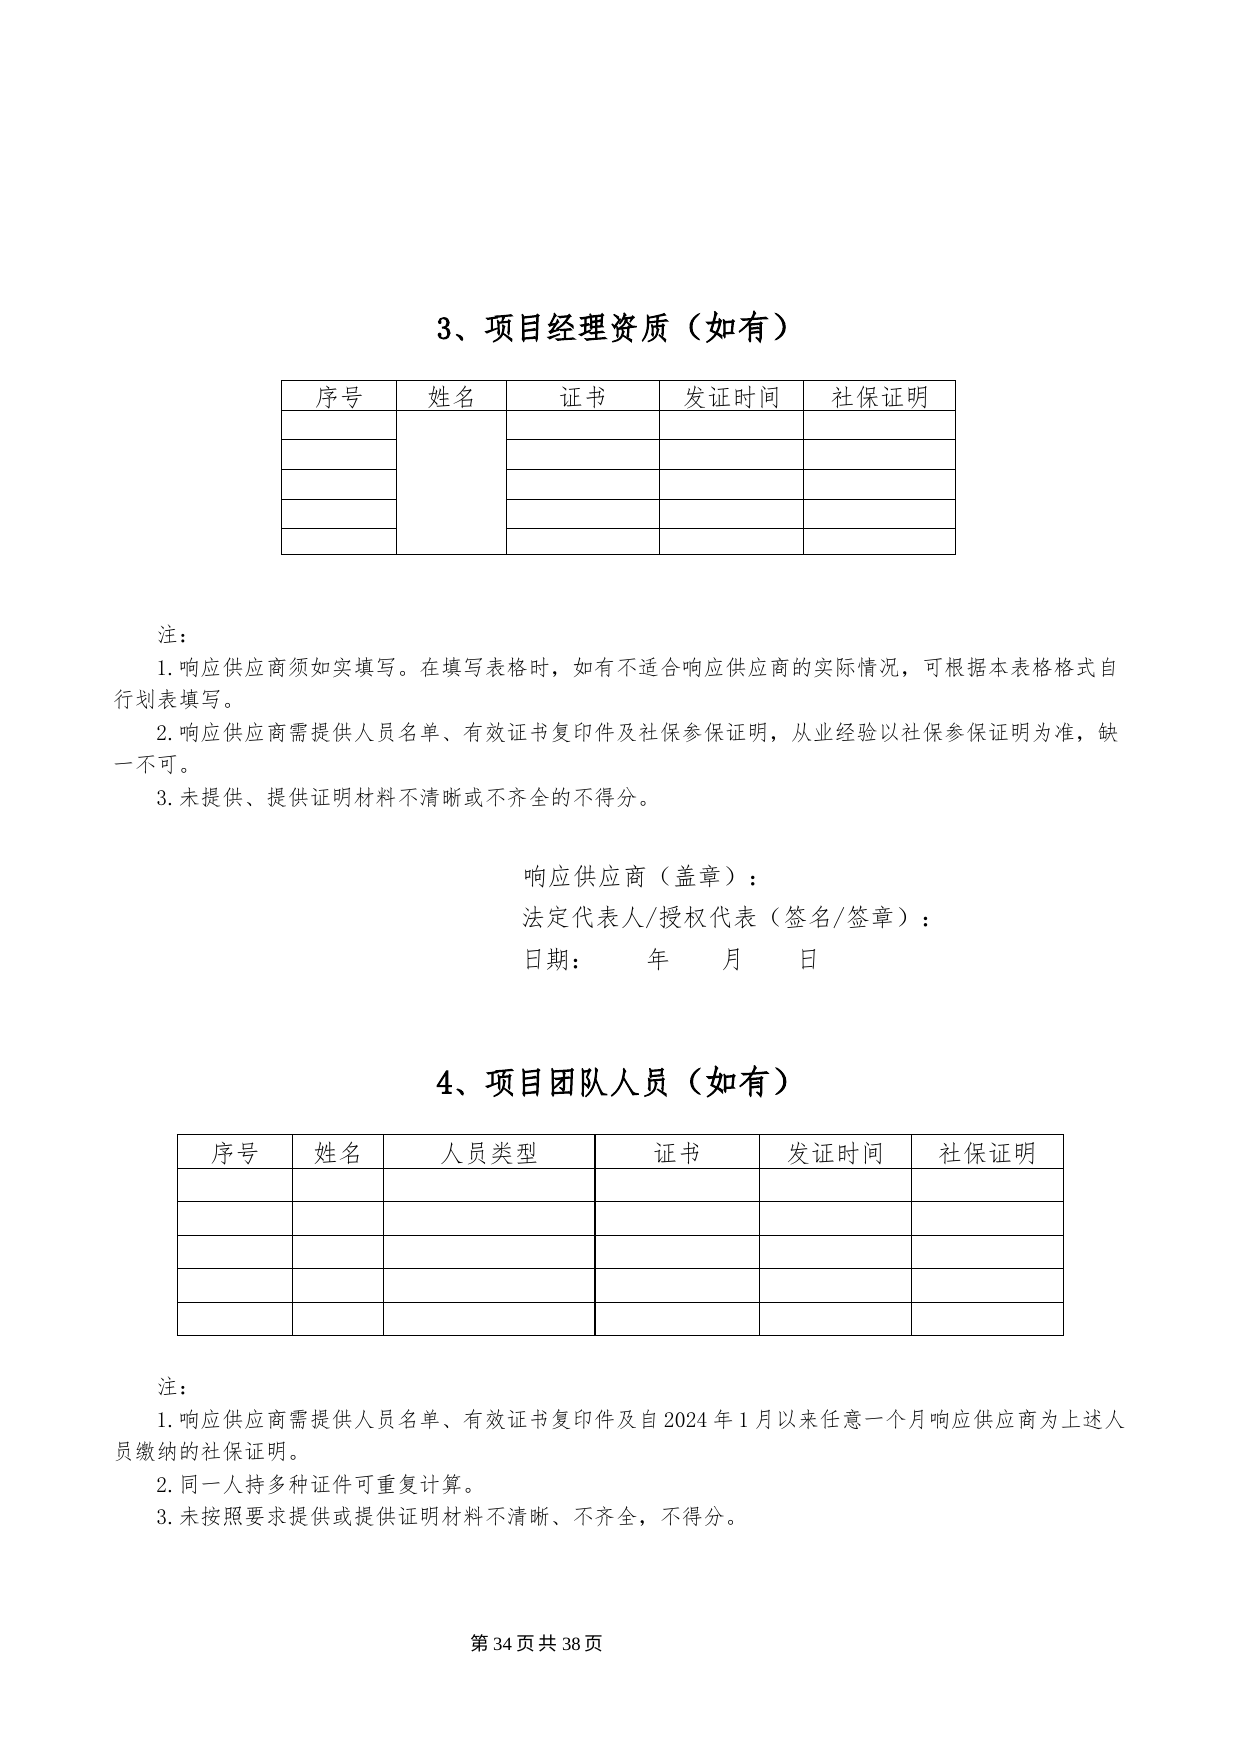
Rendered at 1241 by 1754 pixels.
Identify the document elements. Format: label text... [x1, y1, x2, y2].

table_cell [804, 500, 955, 528]
table_cell [596, 1269, 759, 1302]
table_cell [507, 440, 659, 469]
table_cell [507, 529, 659, 554]
table_cell [760, 1303, 911, 1335]
text 注： [112, 1369, 1128, 1401]
table_cell [384, 1169, 594, 1201]
table_cell [804, 411, 955, 439]
table_cell [660, 529, 803, 554]
table_cell [804, 529, 955, 554]
table_cell [596, 1202, 759, 1235]
table_cell [507, 411, 659, 439]
table_cell [384, 1236, 594, 1268]
table_cell [282, 411, 396, 439]
text 2.同一人持多种证件可重复计算。 [112, 1466, 1128, 1499]
list 3.未提供、提供证明材料不清晰或不齐全的不得分。 [112, 779, 1128, 812]
table_header 姓名 [293, 1135, 383, 1168]
table_header 发证时间 [660, 381, 803, 410]
table_cell [760, 1202, 911, 1235]
table_header 发证时间 [760, 1135, 911, 1168]
list 4、项目团队人员（如有） [112, 1060, 1128, 1102]
text 3.未按照要求提供或提供证明材料不清晰、不齐全，不得分。 [112, 1499, 1128, 1531]
table_header 社保证明 [804, 381, 955, 410]
table_cell [760, 1269, 911, 1302]
table_cell [660, 440, 803, 469]
text 1.响应供应商须如实填写。在填写表格时，如有不适合响应供应商的实际情况，可根据本表格格式自行划表填写。 [112, 649, 1128, 714]
table_header 证书 [596, 1135, 759, 1168]
text 注： [112, 617, 1128, 649]
table_cell [293, 1303, 383, 1335]
table_cell [293, 1169, 383, 1201]
table_cell [507, 470, 659, 498]
table_cell [912, 1303, 1063, 1335]
table_cell [660, 411, 803, 439]
table_cell [282, 500, 396, 528]
table_cell [804, 470, 955, 498]
table_cell [660, 500, 803, 528]
table_cell [384, 1269, 594, 1302]
table_cell [178, 1269, 292, 1302]
table_cell [178, 1169, 292, 1201]
table_header 社保证明 [912, 1135, 1063, 1168]
table_cell [760, 1236, 911, 1268]
table_header 序号 [282, 381, 396, 410]
list 3、项目经理资质（如有） [112, 292, 1128, 357]
table_cell [282, 529, 396, 554]
text 1.响应供应商需提供人员名单、有效证书复印件及自2024年1月以来任意一个月响应供应商为上述人员缴纳的社保证明。 [112, 1401, 1128, 1466]
text 日期： 年 月 日 [112, 935, 1128, 977]
table_cell [397, 411, 506, 554]
table_header 证书 [507, 381, 659, 410]
table_cell [507, 500, 659, 528]
table_cell [282, 440, 396, 469]
table_cell [596, 1169, 759, 1201]
table_cell [178, 1236, 292, 1268]
table_cell [660, 470, 803, 498]
text 法定代表人/授权代表（签名/签章）： [112, 893, 1128, 935]
table_cell [178, 1202, 292, 1235]
table_cell [384, 1303, 594, 1335]
table_cell [293, 1269, 383, 1302]
list 2.响应供应商需提供人员名单、有效证书复印件及社保参保证明，从业经验以社保参保证明为准，缺一不可。 [112, 714, 1128, 779]
table_cell [282, 470, 396, 498]
table_header 序号 [178, 1135, 292, 1168]
table_cell [293, 1202, 383, 1235]
text 响应供应商（盖章）： [112, 852, 1128, 893]
table_cell [596, 1236, 759, 1268]
table_cell [804, 440, 955, 469]
table_cell [760, 1169, 911, 1201]
table_cell [178, 1303, 292, 1335]
table_cell [596, 1303, 759, 1335]
table_cell [912, 1169, 1063, 1201]
table_cell [912, 1236, 1063, 1268]
table_cell [384, 1202, 594, 1235]
table_cell [912, 1202, 1063, 1235]
table_header 人员类型 [384, 1135, 594, 1168]
table_cell [293, 1236, 383, 1268]
table_cell [912, 1269, 1063, 1302]
table_header 姓名 [397, 381, 506, 410]
